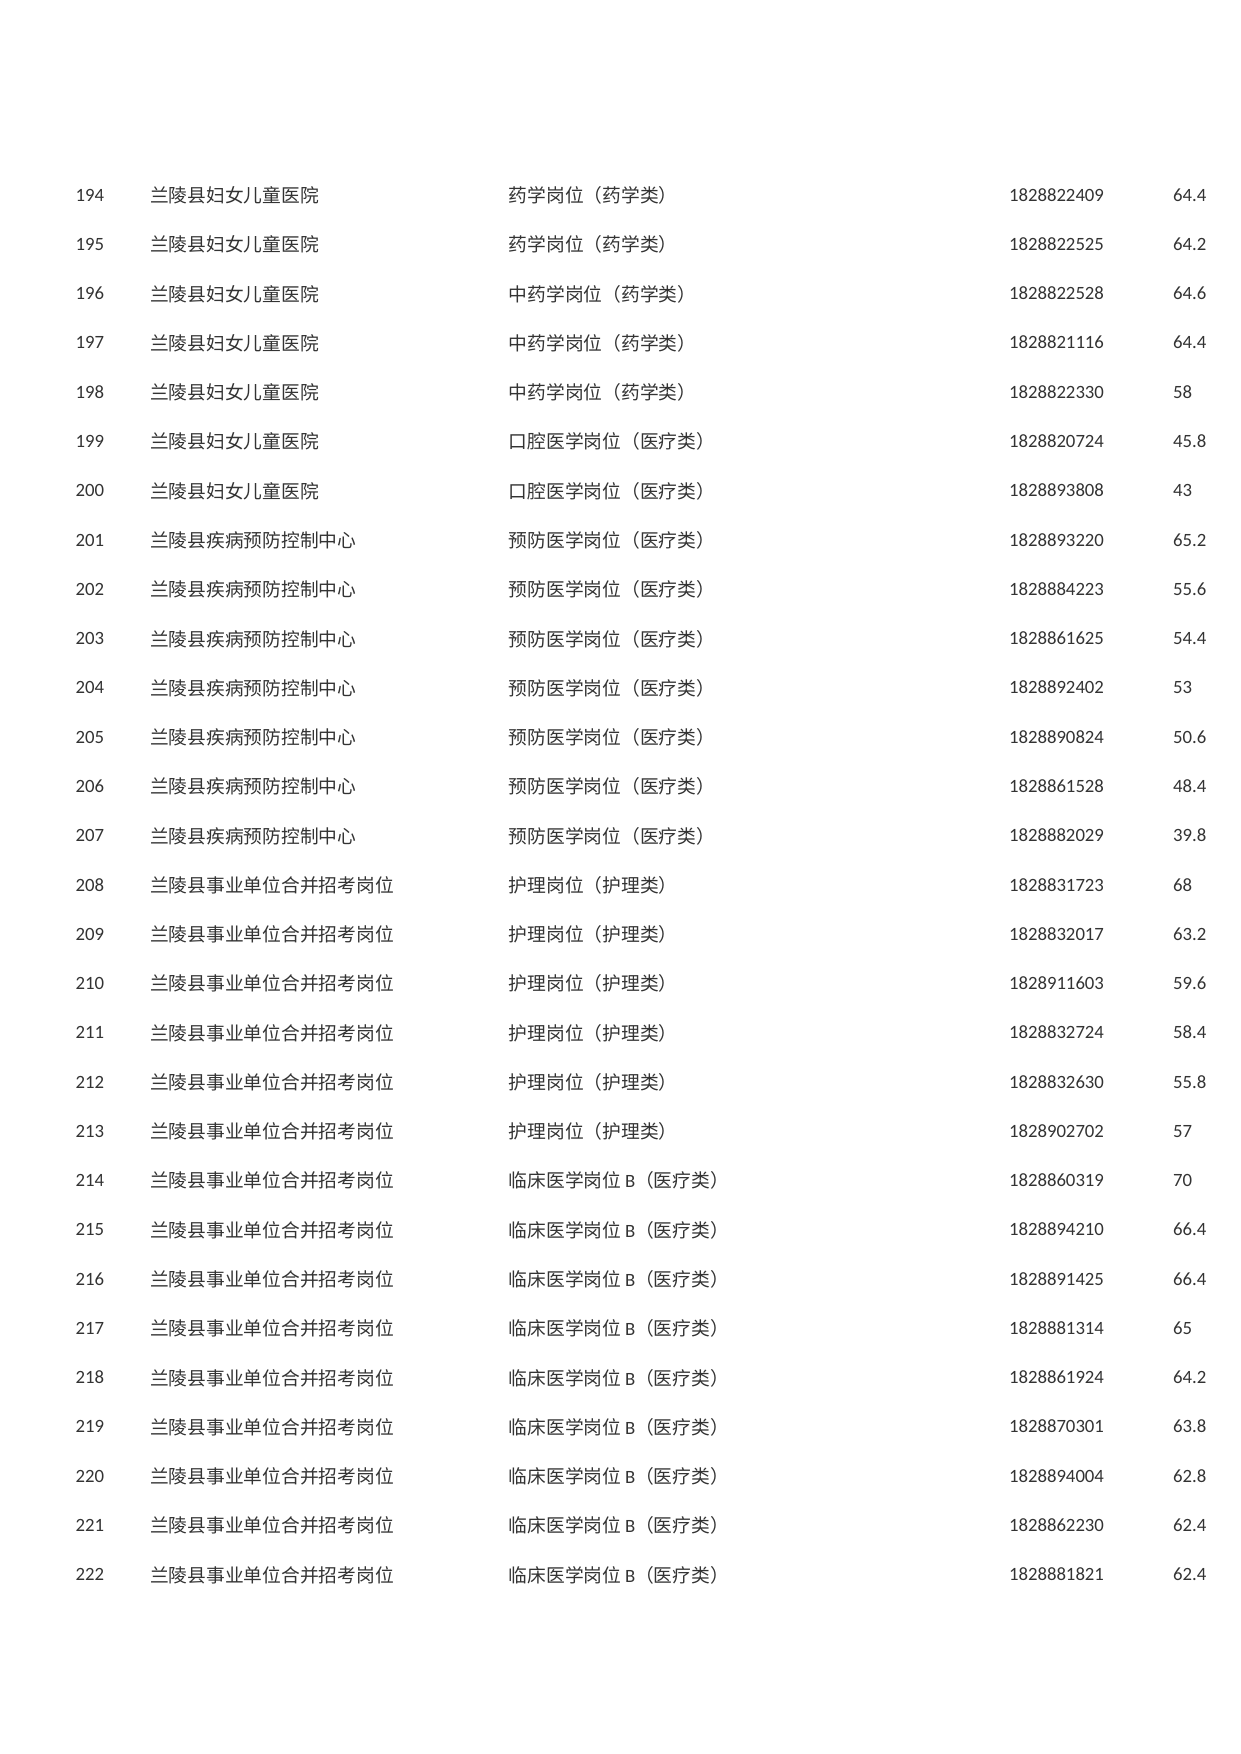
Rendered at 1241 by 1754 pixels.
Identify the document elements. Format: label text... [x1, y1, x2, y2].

table_cell 1828892402 [965, 655, 1129, 704]
table_cell 1828881314 [965, 1295, 1129, 1344]
table_cell 1828860319 [965, 1148, 1129, 1197]
table_cell 兰陵县妇女儿童医院 [106, 162, 465, 211]
table_cell 1828893808 [965, 458, 1129, 507]
table_cell 预防医学岗位（医疗类） [465, 704, 965, 753]
table_cell 1828882029 [965, 803, 1129, 852]
table_cell 204 [32, 655, 106, 704]
table_cell 200 [32, 458, 106, 507]
table_cell 207 [32, 803, 106, 852]
table_cell 临床医学岗位B（医疗类） [465, 1394, 965, 1443]
table_cell 1828862230 [965, 1492, 1129, 1542]
table_cell 64.4 [1129, 310, 1209, 359]
table_cell 1828832630 [965, 1049, 1129, 1098]
table_cell 兰陵县疾病预防控制中心 [106, 753, 465, 802]
table_cell 临床医学岗位B（医疗类） [465, 1148, 965, 1197]
table_cell 预防医学岗位（医疗类） [465, 556, 965, 605]
table_cell 66.4 [1129, 1197, 1209, 1246]
table_cell 兰陵县事业单位合并招考岗位 [106, 1049, 465, 1098]
table_cell 预防医学岗位（医疗类） [465, 753, 965, 802]
table_cell 214 [32, 1148, 106, 1197]
table_cell 1828893220 [965, 507, 1129, 556]
table_cell 兰陵县妇女儿童医院 [106, 408, 465, 458]
table_cell 53 [1129, 655, 1209, 704]
table_cell 1828832724 [965, 1000, 1129, 1049]
table_cell 预防医学岗位（医疗类） [465, 605, 965, 655]
table_cell 65.2 [1129, 507, 1209, 556]
table_cell 1828861924 [965, 1345, 1129, 1394]
table_cell 兰陵县妇女儿童医院 [106, 211, 465, 261]
table_cell 198 [32, 359, 106, 408]
table_cell 63.2 [1129, 901, 1209, 950]
table_cell 护理岗位（护理类） [465, 1049, 965, 1098]
table_cell 1828822528 [965, 261, 1129, 310]
table_cell 64.6 [1129, 261, 1209, 310]
table_cell 临床医学岗位B（医疗类） [465, 1246, 965, 1295]
table_cell 兰陵县事业单位合并招考岗位 [106, 1098, 465, 1147]
table_cell 58.4 [1129, 1000, 1209, 1049]
table_cell 兰陵县疾病预防控制中心 [106, 556, 465, 605]
table_cell 兰陵县事业单位合并招考岗位 [106, 1443, 465, 1492]
table_cell 护理岗位（护理类） [465, 852, 965, 901]
table_cell 221 [32, 1492, 106, 1542]
table_cell 1828831723 [965, 852, 1129, 901]
table_cell 1828822409 [965, 162, 1129, 211]
table_cell 1828891425 [965, 1246, 1129, 1295]
table_cell 兰陵县妇女儿童医院 [106, 261, 465, 310]
table_cell 43 [1129, 458, 1209, 507]
table_cell 62.4 [1129, 1492, 1209, 1542]
table_cell 213 [32, 1098, 106, 1147]
table_cell 219 [32, 1394, 106, 1443]
table_cell 63.8 [1129, 1394, 1209, 1443]
table_cell 护理岗位（护理类） [465, 1000, 965, 1049]
table_cell 59.6 [1129, 950, 1209, 999]
table_cell 兰陵县妇女儿童医院 [106, 310, 465, 359]
table_cell 55.6 [1129, 556, 1209, 605]
table_cell 护理岗位（护理类） [465, 950, 965, 999]
table_cell 兰陵县事业单位合并招考岗位 [106, 1345, 465, 1394]
table_cell 兰陵县事业单位合并招考岗位 [106, 1197, 465, 1246]
table_cell 64.4 [1129, 162, 1209, 211]
table_cell 64.2 [1129, 211, 1209, 261]
table_cell 1828822330 [965, 359, 1129, 408]
table_cell 兰陵县疾病预防控制中心 [106, 655, 465, 704]
table_cell 216 [32, 1246, 106, 1295]
table_cell 中药学岗位（药学类） [465, 359, 965, 408]
table_cell 兰陵县妇女儿童医院 [106, 359, 465, 408]
table_cell 1828894004 [965, 1443, 1129, 1492]
table_cell 兰陵县疾病预防控制中心 [106, 605, 465, 655]
table_cell 211 [32, 1000, 106, 1049]
table_cell 197 [32, 310, 106, 359]
table_cell 临床医学岗位B（医疗类） [465, 1345, 965, 1394]
table_cell 58 [1129, 359, 1209, 408]
table_cell 兰陵县疾病预防控制中心 [106, 507, 465, 556]
table_cell 218 [32, 1345, 106, 1394]
table_cell 201 [32, 507, 106, 556]
table_cell 212 [32, 1049, 106, 1098]
table_cell 兰陵县事业单位合并招考岗位 [106, 950, 465, 999]
table_cell 兰陵县疾病预防控制中心 [106, 803, 465, 852]
table_cell 1828894210 [965, 1197, 1129, 1246]
table_cell 65 [1129, 1295, 1209, 1344]
table_cell 预防医学岗位（医疗类） [465, 507, 965, 556]
table_cell 1828902702 [965, 1098, 1129, 1147]
table_cell 兰陵县事业单位合并招考岗位 [106, 1295, 465, 1344]
table_cell 1828870301 [965, 1394, 1129, 1443]
table_cell 39.8 [1129, 803, 1209, 852]
table_cell 1828822525 [965, 211, 1129, 261]
table_cell 兰陵县事业单位合并招考岗位 [106, 901, 465, 950]
table_cell 57 [1129, 1098, 1209, 1147]
table_cell 195 [32, 211, 106, 261]
table_cell 206 [32, 753, 106, 802]
table_cell 208 [32, 852, 106, 901]
table_cell 70 [1129, 1148, 1209, 1197]
table_cell 预防医学岗位（医疗类） [465, 655, 965, 704]
table_cell 兰陵县疾病预防控制中心 [106, 704, 465, 753]
table_cell 口腔医学岗位（医疗类） [465, 408, 965, 458]
table_cell 54.4 [1129, 605, 1209, 655]
table_cell 预防医学岗位（医疗类） [465, 803, 965, 852]
table_cell 口腔医学岗位（医疗类） [465, 458, 965, 507]
table_cell 62.4 [1129, 1542, 1209, 1591]
table_cell 1828884223 [965, 556, 1129, 605]
table_cell 217 [32, 1295, 106, 1344]
table_cell 兰陵县事业单位合并招考岗位 [106, 1148, 465, 1197]
table_cell 临床医学岗位B（医疗类） [465, 1542, 965, 1591]
table_cell 196 [32, 261, 106, 310]
table_cell 194 [32, 162, 106, 211]
table_cell 1828881821 [965, 1542, 1129, 1591]
table_cell 222 [32, 1542, 106, 1591]
table_cell 兰陵县事业单位合并招考岗位 [106, 852, 465, 901]
table_cell 202 [32, 556, 106, 605]
table_cell 215 [32, 1197, 106, 1246]
table_cell 210 [32, 950, 106, 999]
table_cell 1828821116 [965, 310, 1129, 359]
table_cell 中药学岗位（药学类） [465, 261, 965, 310]
table_cell 兰陵县事业单位合并招考岗位 [106, 1492, 465, 1542]
table_cell 临床医学岗位B（医疗类） [465, 1443, 965, 1492]
table_cell 临床医学岗位B（医疗类） [465, 1492, 965, 1542]
table_cell 209 [32, 901, 106, 950]
table_cell 药学岗位（药学类） [465, 162, 965, 211]
table_cell 药学岗位（药学类） [465, 211, 965, 261]
table_cell 199 [32, 408, 106, 458]
table_cell 兰陵县事业单位合并招考岗位 [106, 1000, 465, 1049]
table_cell 220 [32, 1443, 106, 1492]
table_cell 兰陵县事业单位合并招考岗位 [106, 1394, 465, 1443]
table_cell 中药学岗位（药学类） [465, 310, 965, 359]
table_cell 1828890824 [965, 704, 1129, 753]
table_cell 203 [32, 605, 106, 655]
table_cell 临床医学岗位B（医疗类） [465, 1295, 965, 1344]
table_cell 兰陵县事业单位合并招考岗位 [106, 1542, 465, 1591]
table_cell 68 [1129, 852, 1209, 901]
table_cell 临床医学岗位B（医疗类） [465, 1197, 965, 1246]
table_cell 48.4 [1129, 753, 1209, 802]
table_cell 兰陵县事业单位合并招考岗位 [106, 1246, 465, 1295]
table_cell 1828861625 [965, 605, 1129, 655]
table_cell 1828911603 [965, 950, 1129, 999]
table_cell 1828861528 [965, 753, 1129, 802]
table_cell 62.8 [1129, 1443, 1209, 1492]
table_cell 50.6 [1129, 704, 1209, 753]
table_cell 1828820724 [965, 408, 1129, 458]
table_cell 55.8 [1129, 1049, 1209, 1098]
table_cell 1828832017 [965, 901, 1129, 950]
table_cell 205 [32, 704, 106, 753]
table_cell 66.4 [1129, 1246, 1209, 1295]
table_cell 45.8 [1129, 408, 1209, 458]
table_cell 护理岗位（护理类） [465, 1098, 965, 1147]
table_cell 兰陵县妇女儿童医院 [106, 458, 465, 507]
table_cell 护理岗位（护理类） [465, 901, 965, 950]
table_cell 64.2 [1129, 1345, 1209, 1394]
